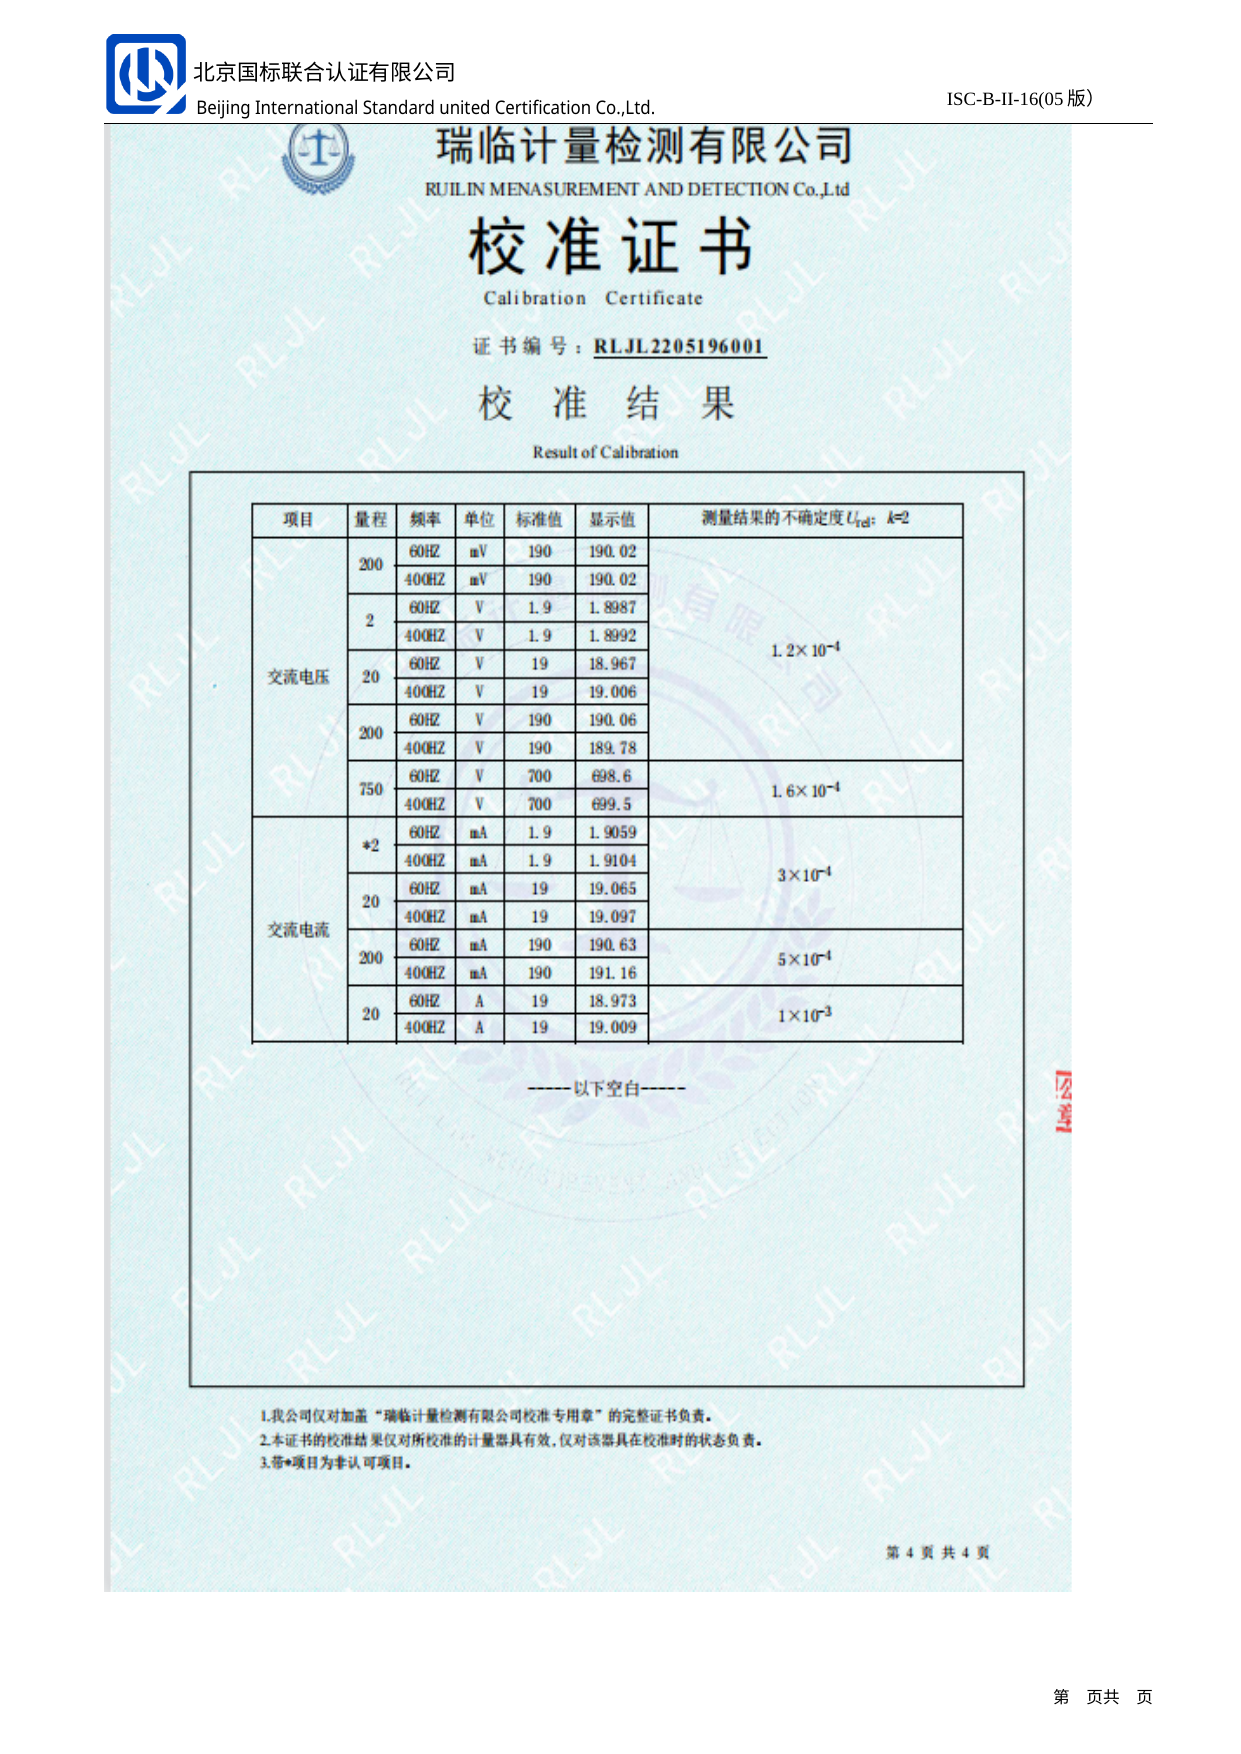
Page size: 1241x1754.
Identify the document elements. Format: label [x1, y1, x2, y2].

picture [104, 124, 1072, 1592]
picture [106, 34, 186, 114]
